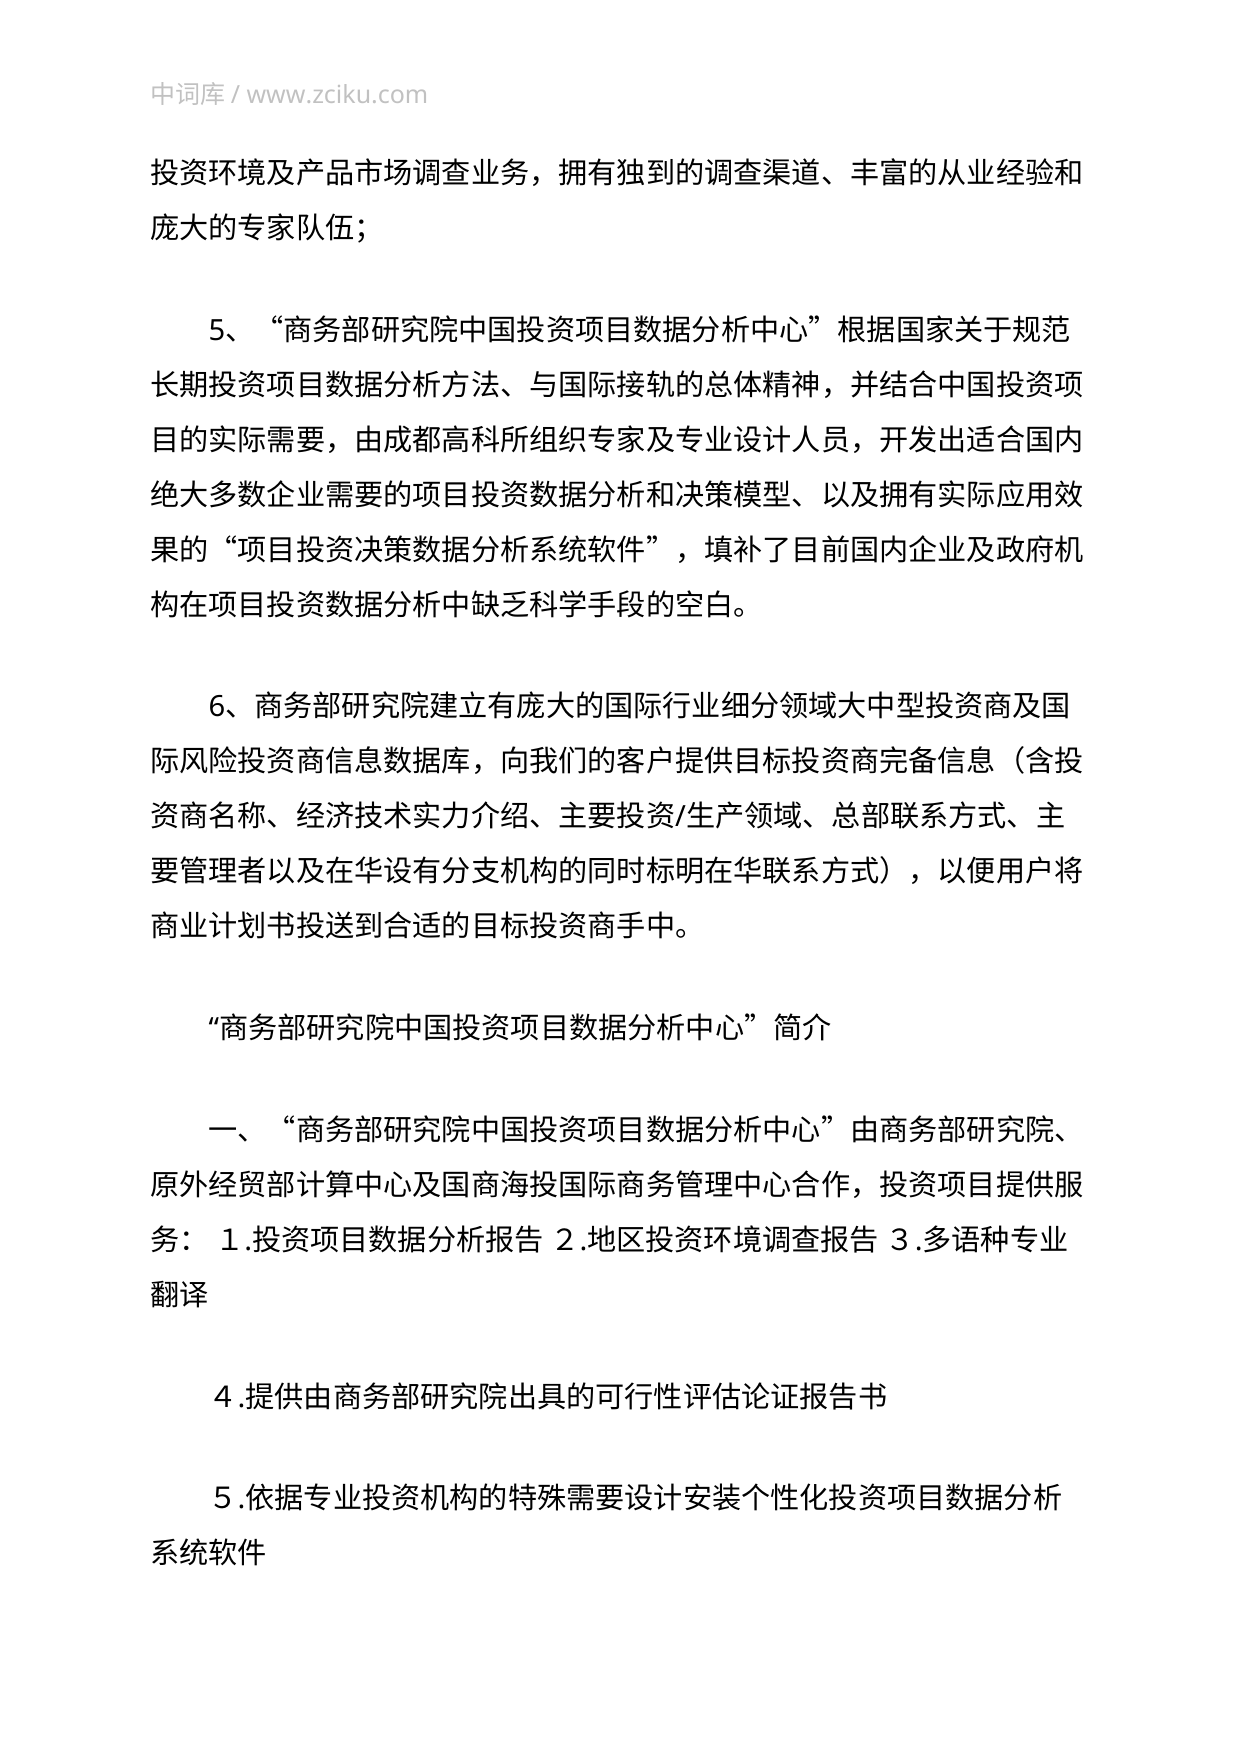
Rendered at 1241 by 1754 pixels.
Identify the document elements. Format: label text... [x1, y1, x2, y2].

text 5、“商务部研究院中国投资项目数据分析中心”根据国家关于规范长期投资项目数据分析方法、与国际接轨的总体精神，并结合中国投资项目的实际需要，由成都高科所组织专家及专业设计人员，开发出适合国内绝大多数企业需要的项目投资数据分析和决策模型、以及拥有实际应用效果的“项目投资决策数据分析系统软件”，填补了目前国内企业及政府机构在项目投资数据分析中缺乏科学手段的空白。 [150, 307, 1090, 623]
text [150, 150, 1090, 247]
text ４.提供由商务部研究院出具的可行性评估论证报告书 [150, 1373, 1090, 1416]
text 一、“商务部研究院中国投资项目数据分析中心”由商务部研究院、原外经贸部计算中心及国商海投国际商务管理中心合作，投资项目提供服务： １.投资项目数据分析报告 ２.地区投资环境调查报告 ３.多语种专业翻译 [150, 1107, 1090, 1314]
text “商务部研究院中国投资项目数据分析中心”简介 [150, 1004, 1090, 1047]
text ５.依据专业投资机构的特殊需要设计安装个性化投资项目数据分析系统软件 [150, 1475, 1090, 1572]
text 6、商务部研究院建立有庞大的国际行业细分领域大中型投资商及国际风险投资商信息数据库，向我们的客户提供目标投资商完备信息（含投资商名称、经济技术实力介绍、主要投资/生产领域、总部联系方式、主要管理者以及在华设有分支机构的同时标明在华联系方式），以便用户将商业计划书投送到合适的目标投资商手中。 [150, 683, 1090, 945]
